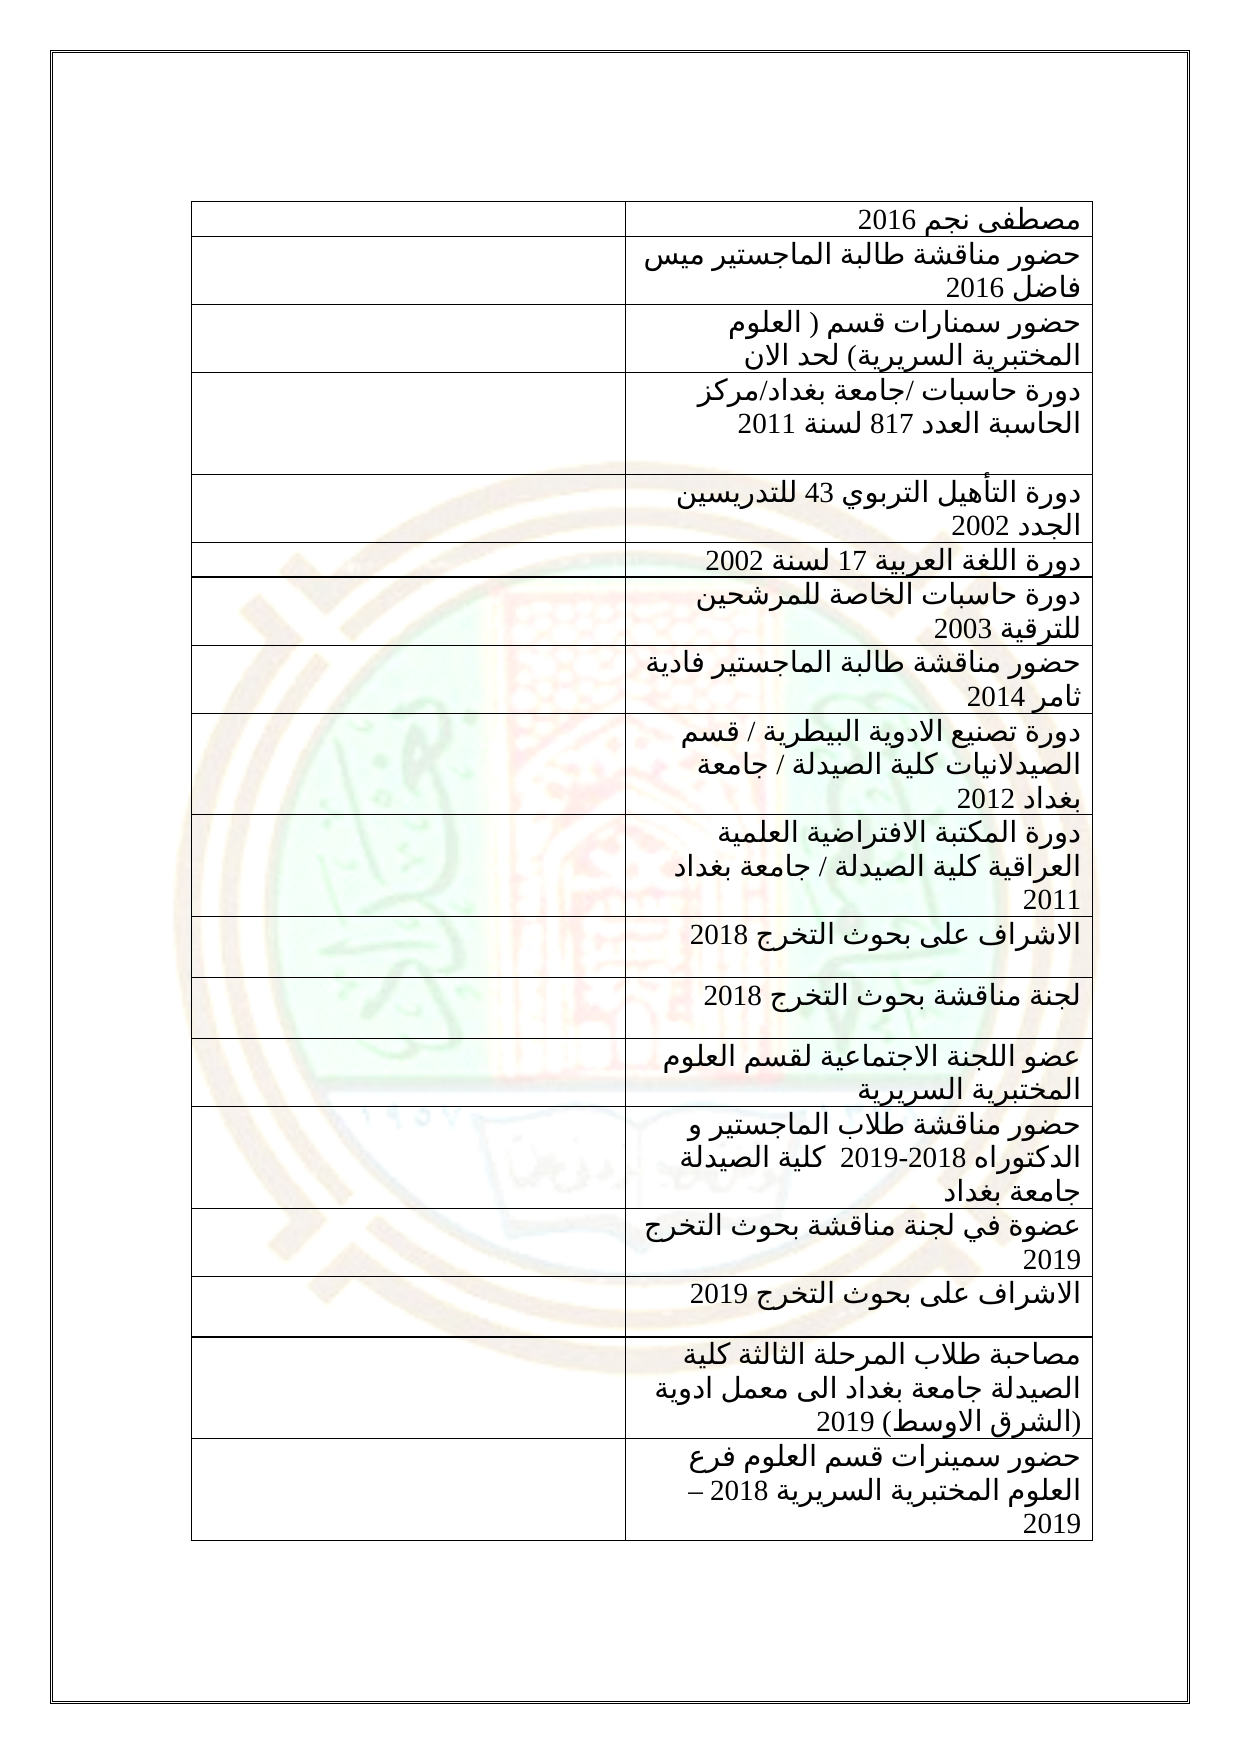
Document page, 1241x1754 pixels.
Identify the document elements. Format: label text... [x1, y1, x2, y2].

table_cell [192, 978, 625, 1038]
table_cell [192, 646, 625, 713]
table_cell [192, 1039, 625, 1106]
table_cell دورة اللغة العربية 17 لسنة 2002 [626, 543, 1092, 576]
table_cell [626, 202, 1092, 236]
table_cell حضور سمنارات قسم ( العلوم المختبرية السريرية) لحد الان [626, 305, 1092, 372]
table_cell دورة حاسبات /جامعة بغداد/مركز الحاسبة العدد 817 لسنة 2011 [626, 373, 1092, 474]
table_cell [192, 202, 625, 236]
table_cell دورة تصنيع الادوية البيطرية / قسم الصيدلانيات كلية الصيدلة / جامعة بغداد 2012 [626, 714, 1092, 814]
table_cell دورة المكتبة الافتراضية العلمية العراقية كلية الصيدلة / جامعة بغداد 2011 [626, 815, 1092, 916]
table_cell [192, 714, 625, 814]
table_cell [192, 475, 625, 542]
table_cell لجنة مناقشة بحوث التخرج 2018 [626, 978, 1092, 1038]
table_cell الاشراف على بحوث التخرج 2018 [626, 917, 1092, 977]
table_cell [192, 1277, 625, 1336]
table_cell [192, 1209, 625, 1276]
table_cell عضوة في لجنة مناقشة بحوث التخرج 2019 [626, 1209, 1092, 1276]
table_cell حضور مناقشة طالبة الماجستير ميس فاضل 2016 [626, 237, 1092, 304]
table_cell حضور سمينرات قسم العلوم فرع العلوم المختبرية السريرية 2018 – 2019 [626, 1439, 1092, 1540]
table_cell [192, 1107, 625, 1207]
table_cell مصاحبة طلاب المرحلة الثالثة كلية الصيدلة جامعة بغداد الى معمل ادوية (الشرق الاوسط) 2019 [626, 1338, 1092, 1438]
table_cell [192, 543, 625, 576]
table_cell دورة التأهيل التربوي 43 للتدريسين الجدد 2002 [626, 475, 1092, 542]
table_cell عضو اللجنة الاجتماعية لقسم العلوم المختبرية السريرية [626, 1039, 1092, 1106]
table_cell دورة حاسبات الخاصة للمرشحين للترقية 2003 [626, 578, 1092, 644]
table_cell حضور مناقشة طالبة الماجستير فادية ثامر 2014 [626, 646, 1092, 713]
table_cell [192, 1338, 625, 1438]
table_cell حضور مناقشة طلاب الماجستير و الدكتوراه 2018-2019 كلية الصيدلة جامعة بغداد [626, 1107, 1092, 1207]
table_cell [192, 237, 625, 304]
table_cell [192, 815, 625, 916]
table_cell [192, 305, 625, 372]
table_cell [192, 373, 625, 474]
table_cell [192, 1439, 625, 1540]
table_cell [192, 578, 625, 644]
table_cell [192, 917, 625, 977]
table_cell الاشراف على بحوث التخرج 2019 [626, 1277, 1092, 1336]
